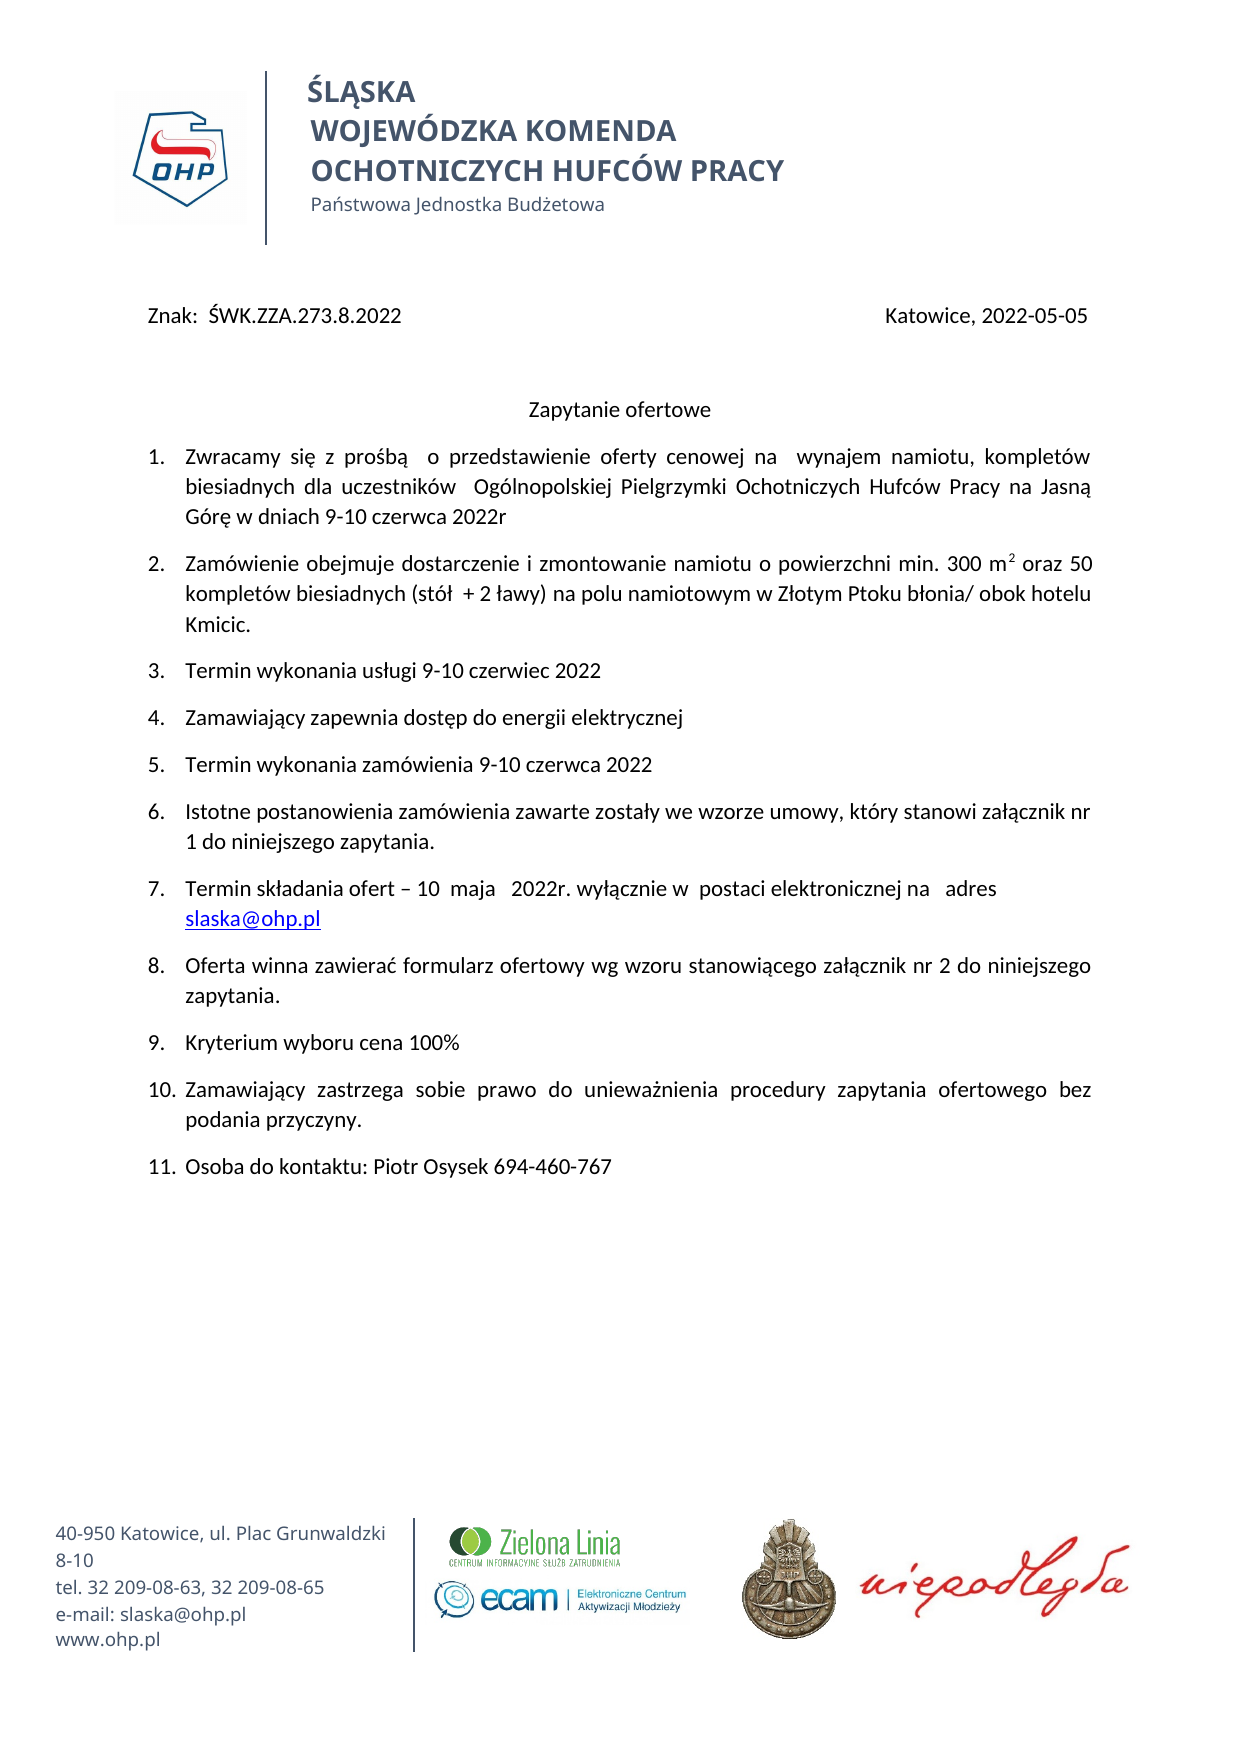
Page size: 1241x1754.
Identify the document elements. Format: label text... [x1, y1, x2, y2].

list Zamawiający zastrzega sobie prawo do unieważnienia procedury zapytania ofertowego bez podania przyczyny. [148, 1075, 1093, 1134]
list Zwracamy się z prośbą o przedstawienie oferty cenowej na wynajem namiotu, kompletów biesiadnych dla uczestników Ogólnopolskiej Pielgrzymki Ochotniczych Hufców Pracy na Jasną Górę w dniach 9-10 czerwca 2022r [148, 442, 1093, 531]
text Znak: ŚWK.ZZA.273.8.2022 Katowice, 2022-05-05 [148, 301, 1093, 329]
list Zamówienie obejmuje dostarczenie i zmontowanie namiotu o powierzchni min. 300 m2 oraz 50 kompletów biesiadnych (stół + 2 ławy) na polu namiotowym w Złotym Ptoku błonia/ obok hotelu Kmicic. [148, 549, 1093, 638]
list Termin wykonania zamówienia 9-10 czerwca 2022 [148, 750, 1093, 778]
list Termin składania ofert – 10 maja 2022r. wyłącznie w postaci elektronicznej na adres slaska@ohp.pl [148, 874, 1093, 933]
text Zapytanie ofertowe [148, 395, 1093, 423]
list Zamawiający zapewnia dostęp do energii elektrycznej [148, 703, 1093, 732]
list Osoba do kontaktu: Piotr Osysek 694-460-767 [148, 1152, 1093, 1181]
list Oferta winna zawierać formularz ofertowy wg wzoru stanowiącego załącznik nr 2 do niniejszego zapytania. [148, 951, 1093, 1010]
picture [741, 1518, 1150, 1640]
list Termin wykonania usługi 9-10 czerwiec 2022 [148, 657, 1093, 685]
picture [114, 91, 247, 225]
list Istotne postanowienia zamówienia zawarte zostały we wzorze umowy, który stanowi załącznik nr 1 do niniejszego zapytania. [148, 797, 1093, 856]
picture [425, 1514, 690, 1625]
list Kryterium wyboru cena 100% [148, 1028, 1093, 1057]
